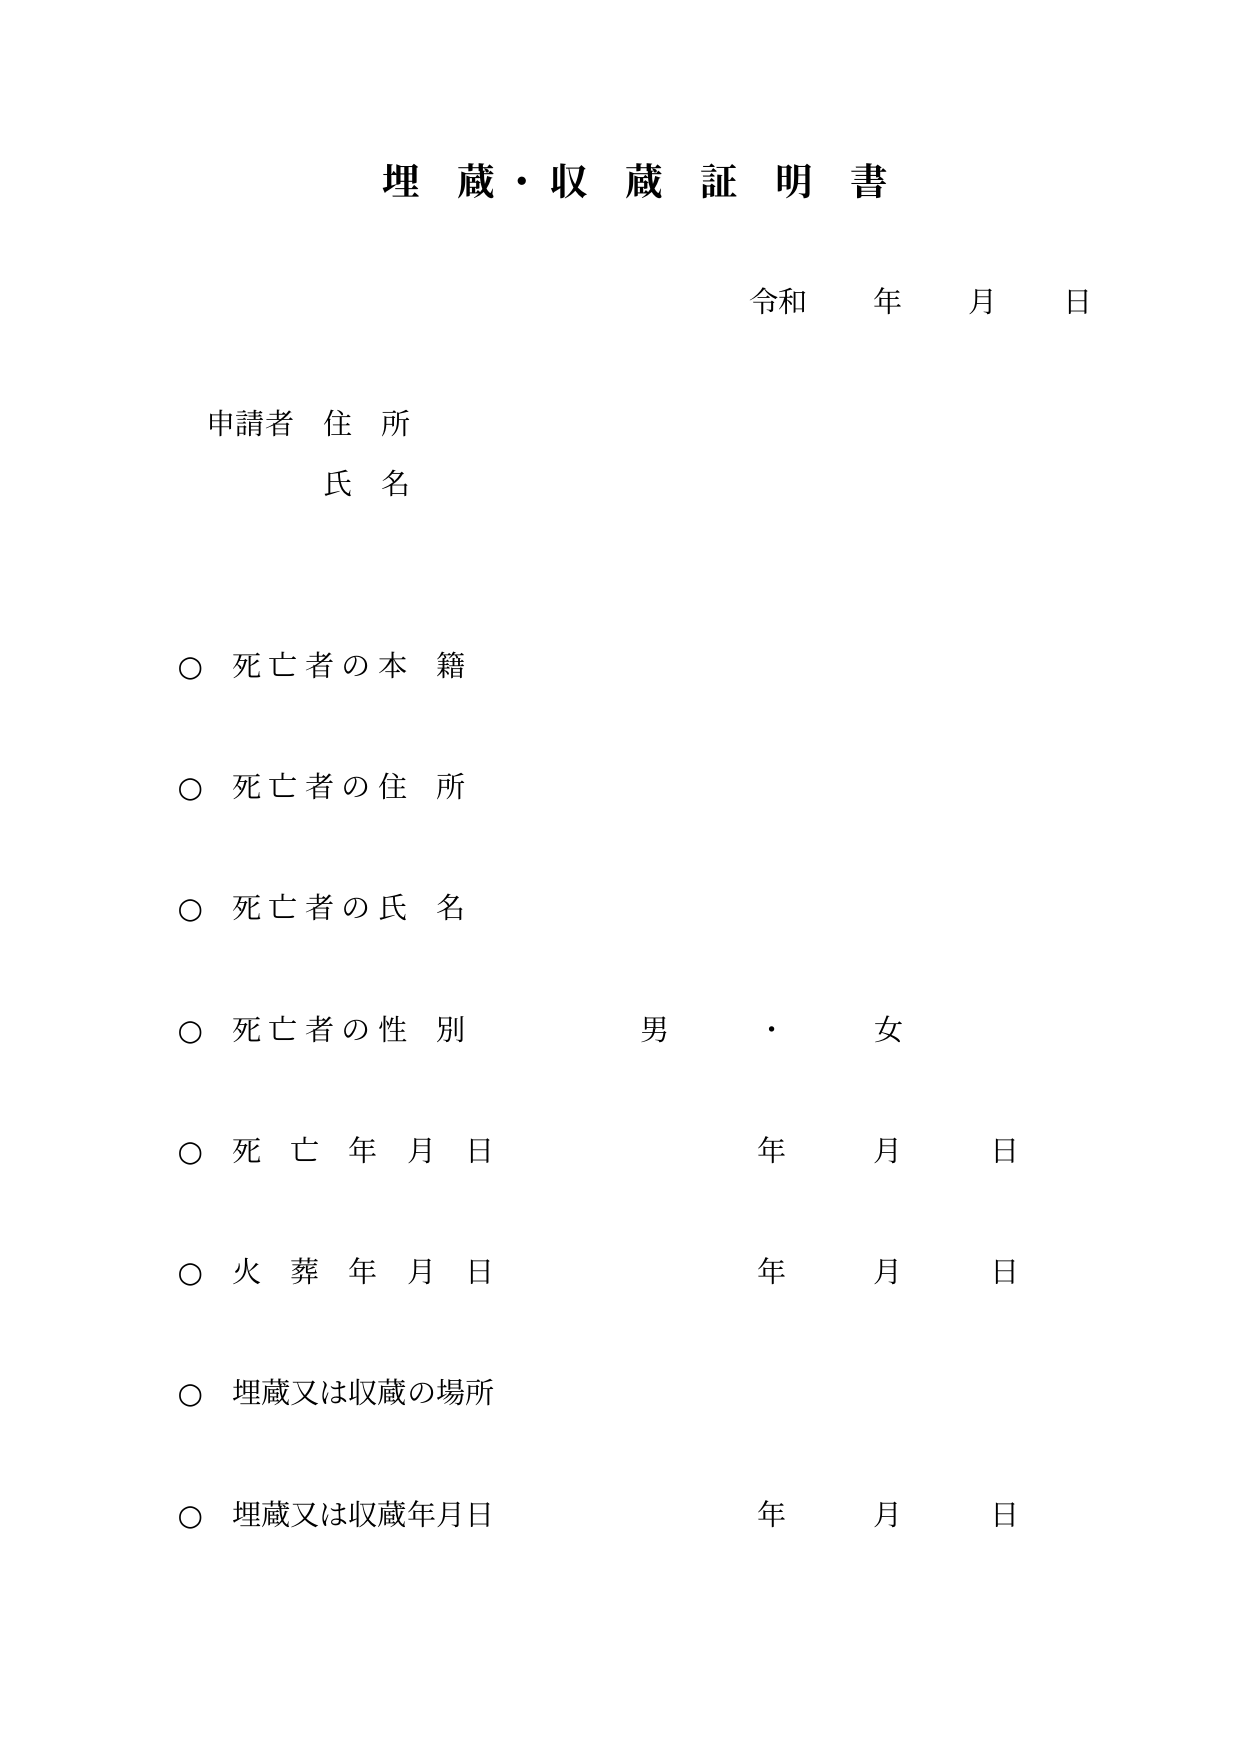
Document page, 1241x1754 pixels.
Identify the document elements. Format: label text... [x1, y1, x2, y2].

text ○ 死 亡 者 の 性 別 男 ・ 女 [177, 997, 1092, 1058]
text ○ 死 亡 者 の 本 籍 [177, 634, 1092, 694]
text 令和 年 月 日 [177, 270, 1092, 331]
text 氏 名 [177, 452, 1092, 512]
text ○ 死 亡 者 の 氏 名 [177, 876, 1092, 937]
text ○ 埋蔵又は収蔵の場所 [177, 1361, 1092, 1422]
text ○ 火 葬 年 月 日 年 月 日 [177, 1240, 1092, 1301]
text ○ 死 亡 年 月 日 年 月 日 [177, 1119, 1092, 1179]
text 埋 蔵 ・ 収 蔵 証 明 書 [177, 149, 1092, 209]
text ○ 死 亡 者 の 住 所 [177, 755, 1092, 816]
text ○ 埋蔵又は収蔵年月日 年 月 日 [177, 1482, 1092, 1543]
text 申請者 住 所 [177, 391, 1092, 452]
